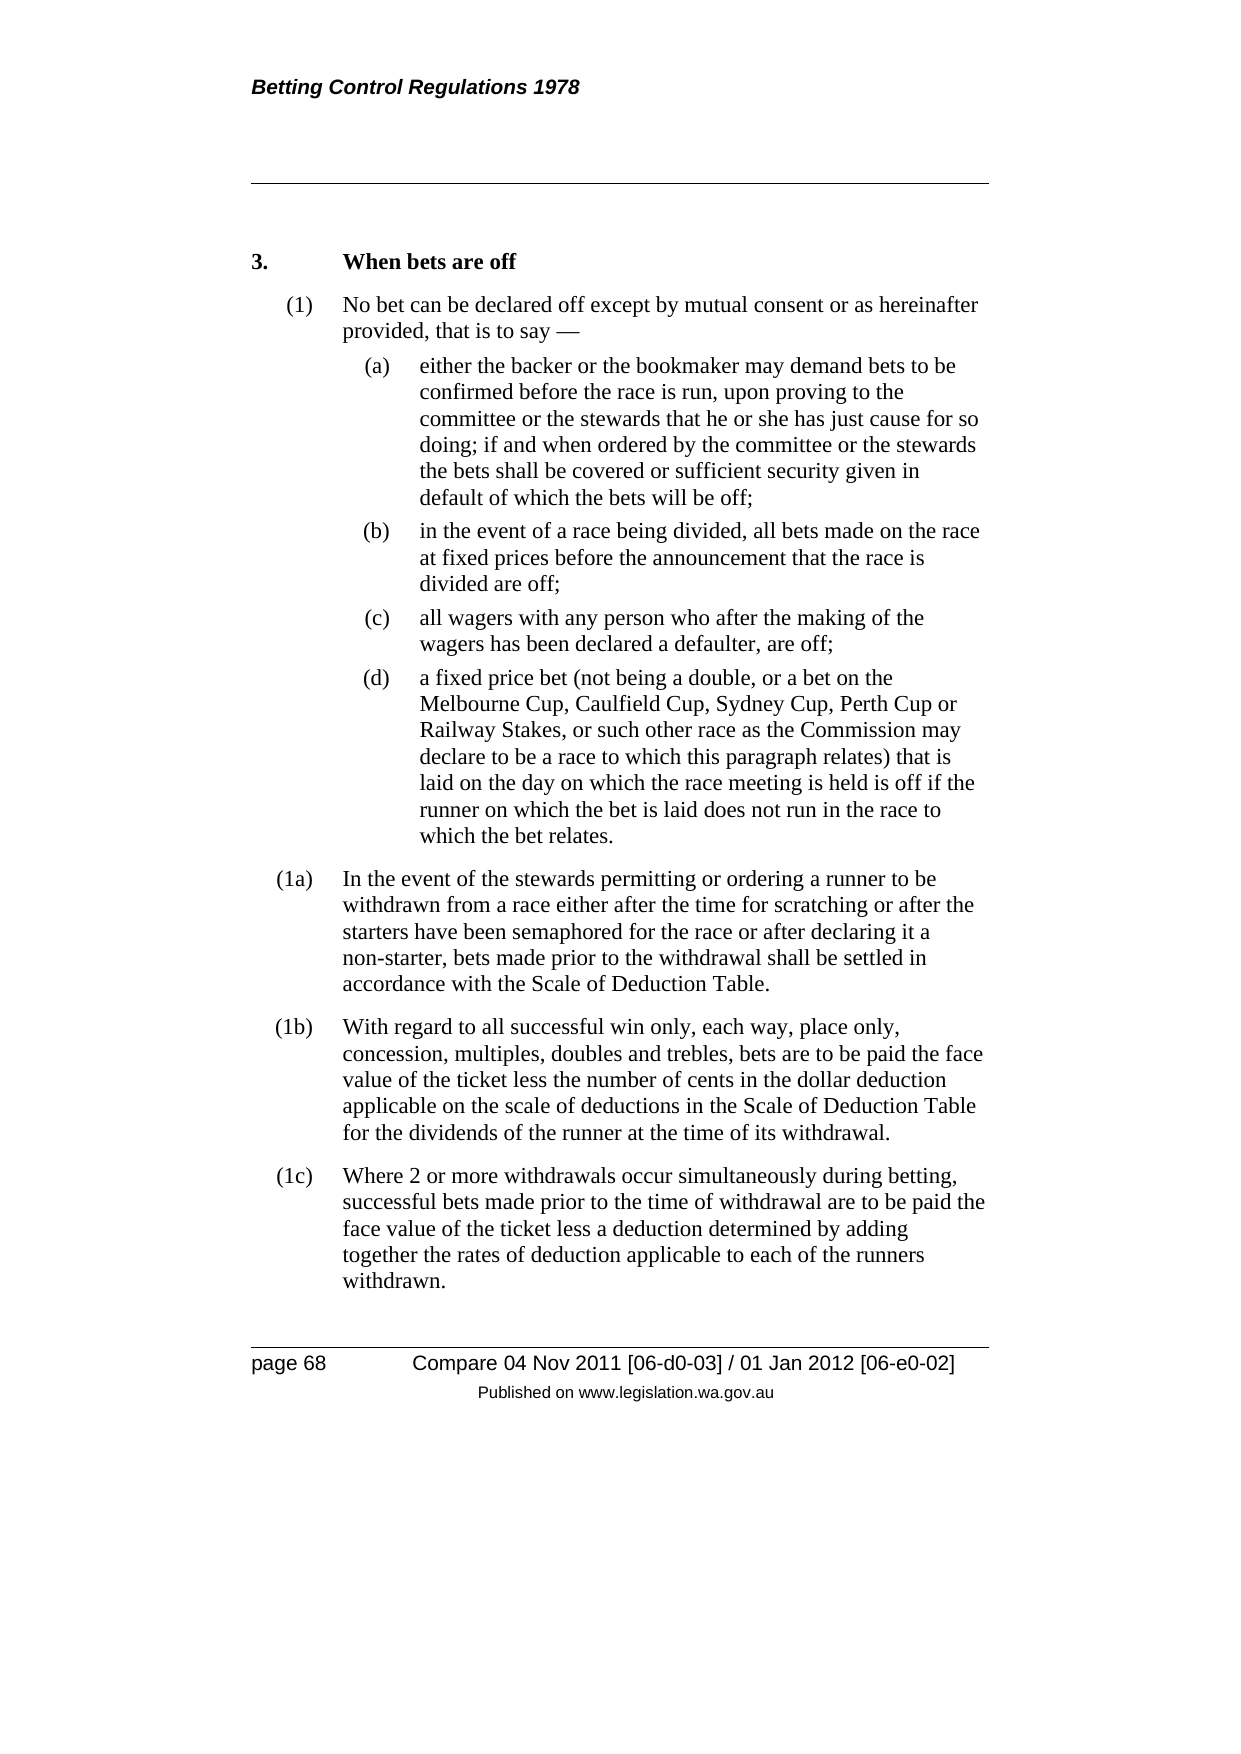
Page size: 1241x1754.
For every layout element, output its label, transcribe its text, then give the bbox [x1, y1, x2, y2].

text (b) in the event of a race being divided, all bets made on the race at fixed prices before the announcement that the race is divided are off; [251, 517, 989, 597]
text (1) No bet can be declared off except by mutual consent or as hereinafter provided, that is to say — [251, 291, 989, 344]
text (1b) With regard to all successful win only, each way, place only, concession, multiples, doubles and trebles, bets are to be paid the face value of the ticket less the number of cents in the dollar deduction applicable on the scale of deductions in the Scale of Deduction Table for the dividends of the runner at the time of its withdrawal. [251, 1013, 989, 1145]
text (1a) In the event of the stewards permitting or ordering a runner to be withdrawn from a race either after the time for scratching or after the starters have been semaphored for the race or after declaring it a non-starter, bets made prior to the withdrawal shall be settled in accordance with the Scale of Deduction Table. [251, 865, 989, 997]
text (c) all wagers with any person who after the making of the wagers has been declared a defaulter, are off; [251, 604, 989, 657]
text (a) either the backer or the bookmaker may demand bets to be confirmed before the race is run, upon proving to the committee or the stewards that he or she has just cause for so doing; if and when ordered by the committee or the stewards the bets shall be covered or sufficient security given in default of which the bets will be off; [251, 352, 989, 510]
subtitle 3. When bets are off [251, 248, 989, 274]
text (d) a fixed price bet (not being a double, or a bet on the Melbourne Cup, Caulfield Cup, Sydney Cup, Perth Cup or Railway Stakes, or such other race as the Commission may declare to be a race to which this paragraph relates) that is laid on the day on which the race meeting is held is off if the runner on which the bet is laid does not run in the race to which the bet relates. [251, 664, 989, 848]
text (1c) Where 2 or more withdrawals occur simultaneously during betting, successful bets made prior to the time of withdrawal are to be paid the face value of the ticket less a deduction determined by adding together the rates of deduction applicable to each of the runners withdrawn. [251, 1162, 989, 1294]
